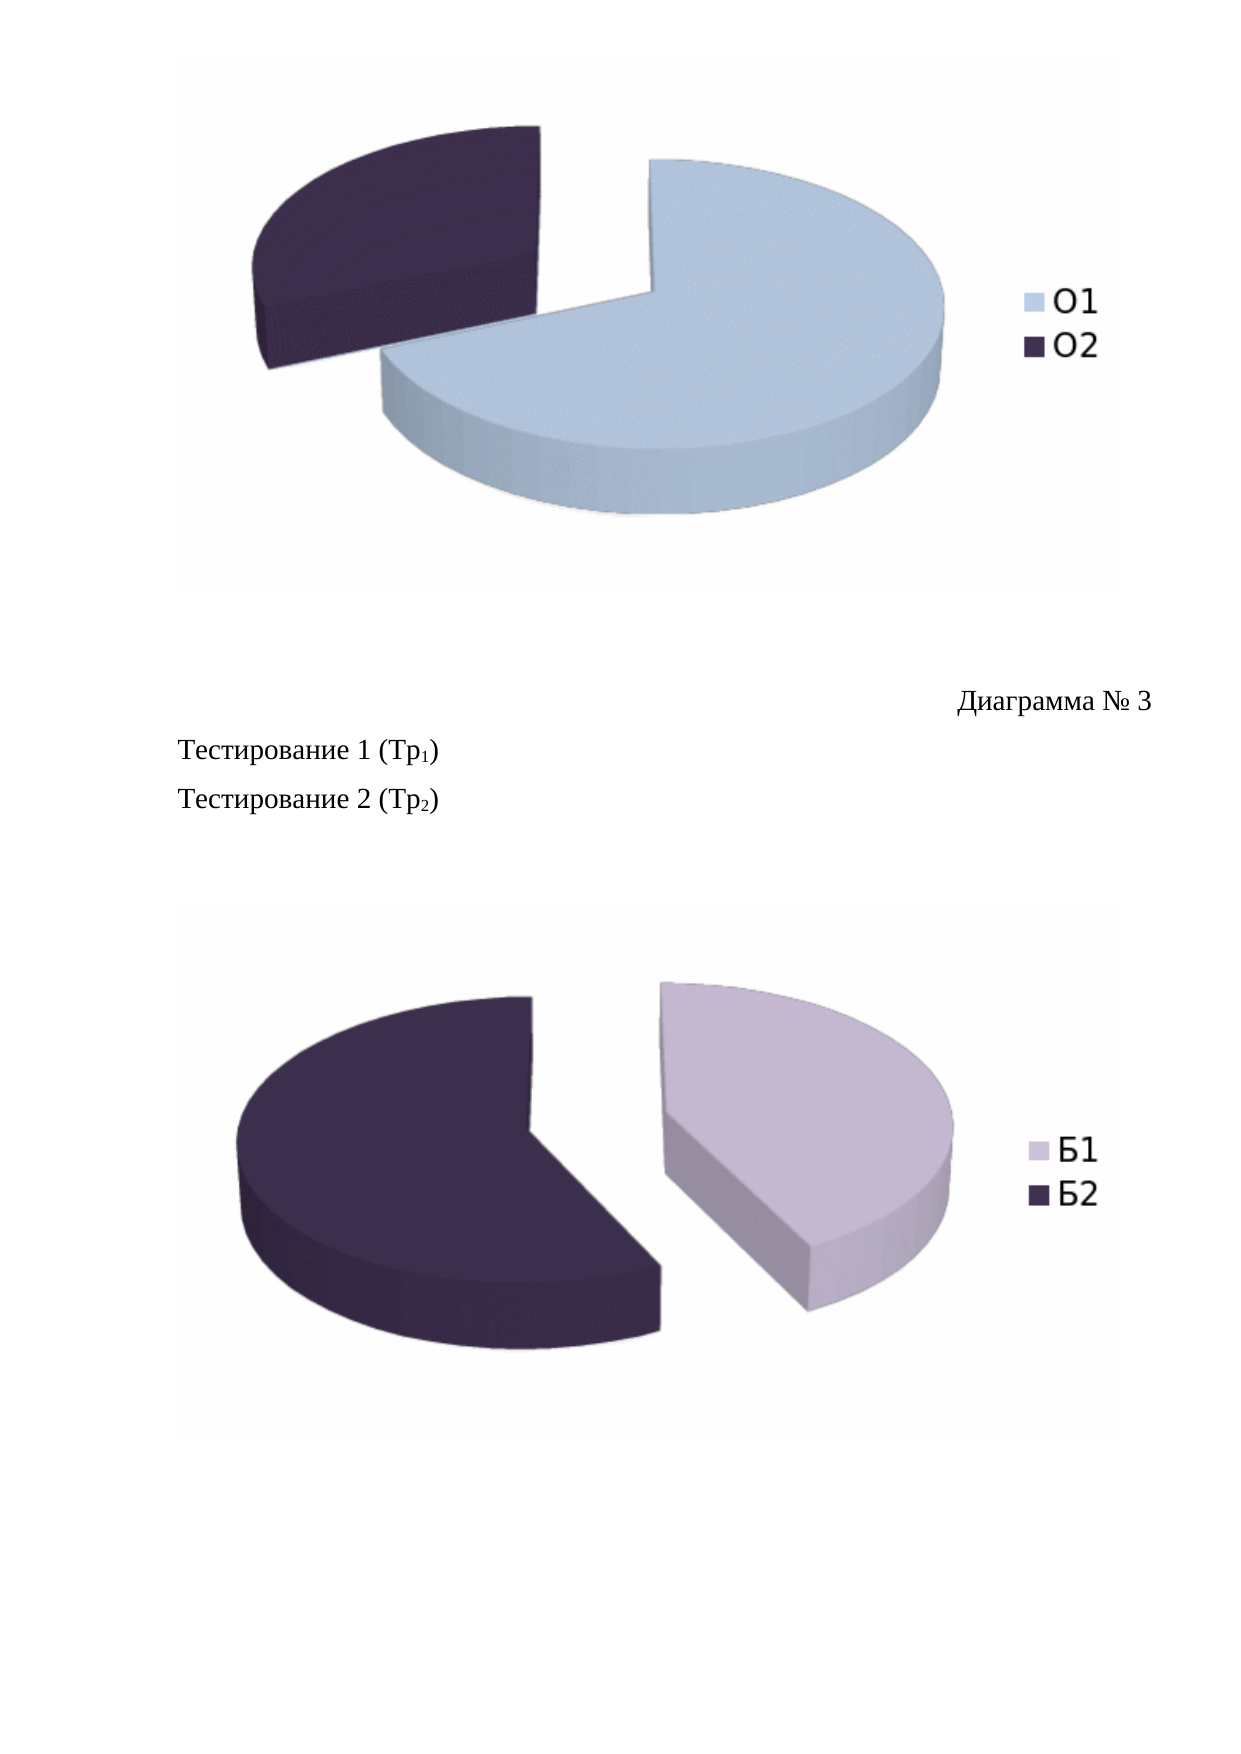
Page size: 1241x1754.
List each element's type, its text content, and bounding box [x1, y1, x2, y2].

text Тестирование 2 (Тр2) [177, 781, 1152, 815]
text Тестирование 1 (Тр1) [177, 732, 1152, 766]
picture [177, 59, 1123, 591]
text Диаграмма № 3 [177, 683, 1152, 717]
picture [177, 907, 1123, 1439]
